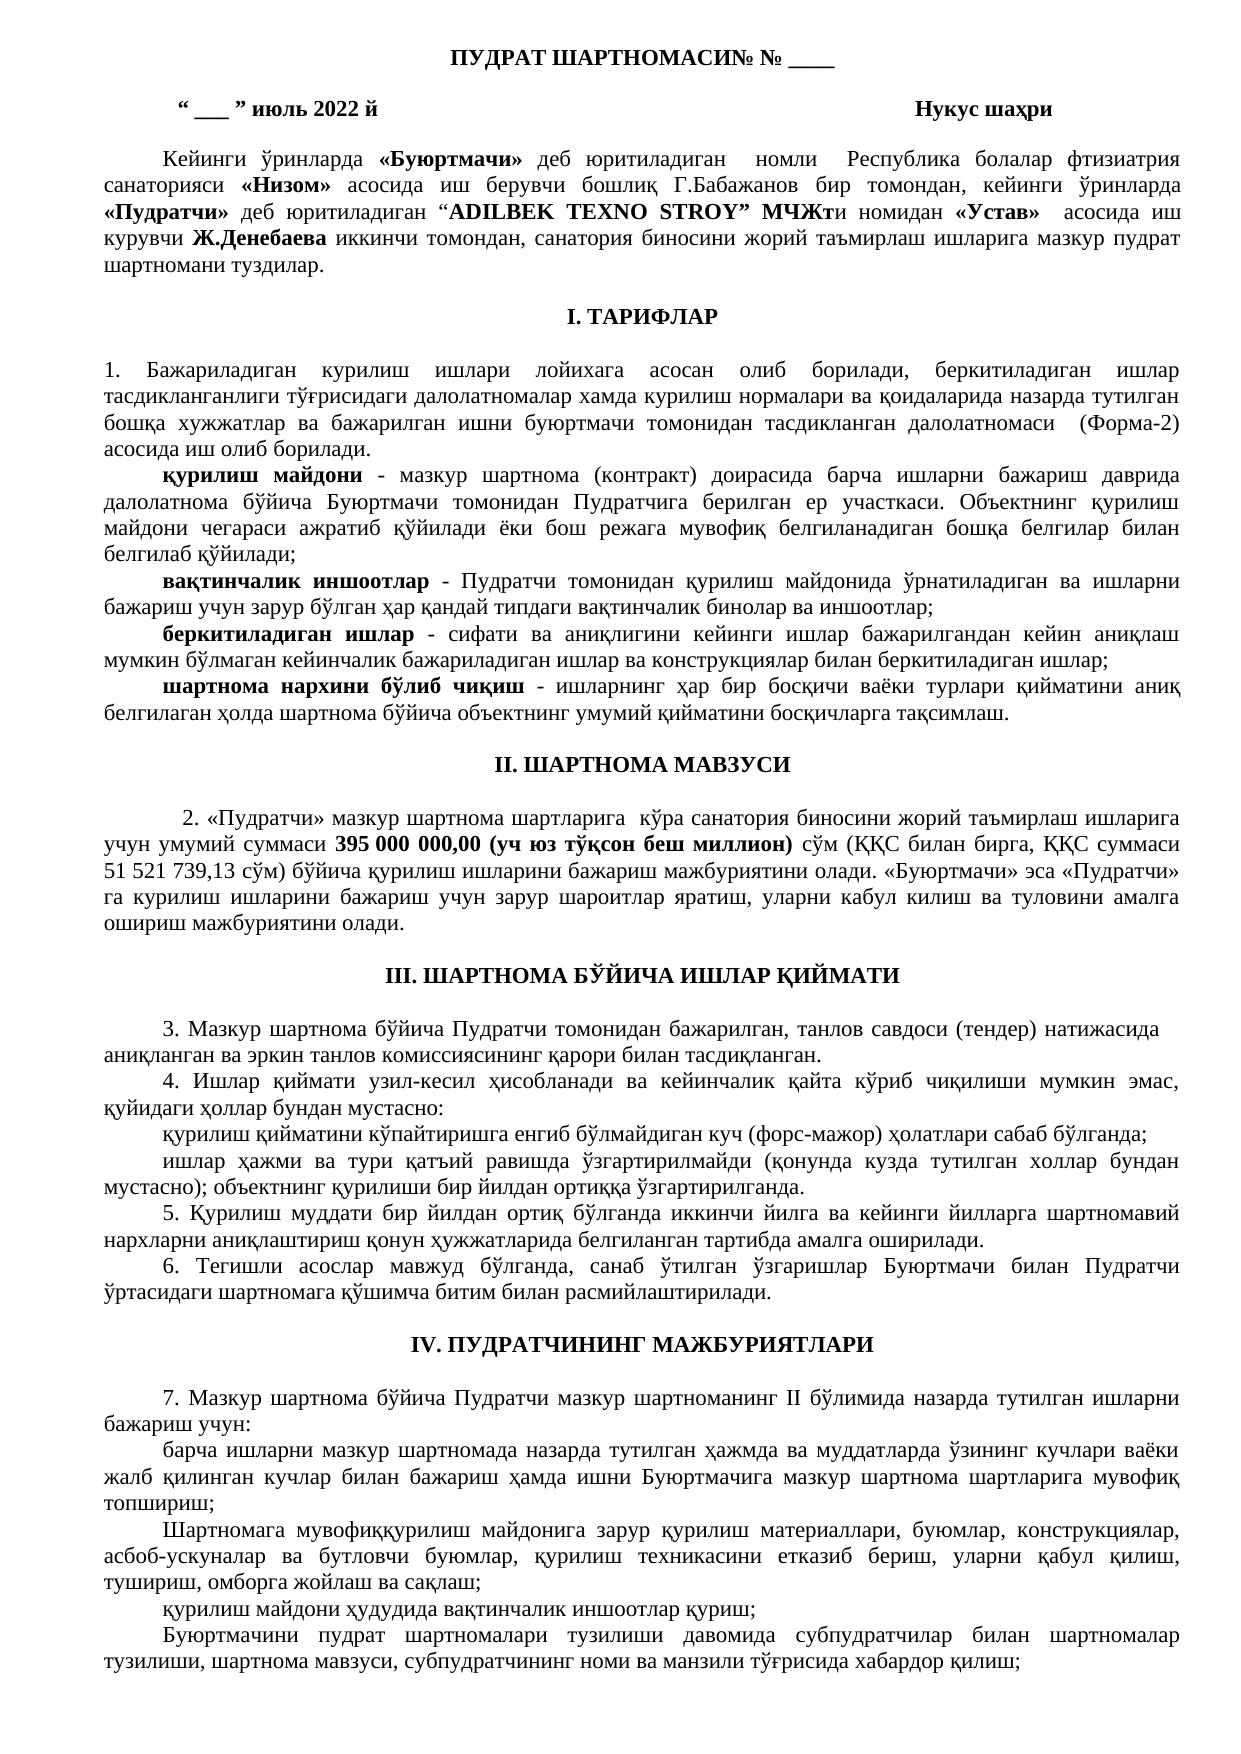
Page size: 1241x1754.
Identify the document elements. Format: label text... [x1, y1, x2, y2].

text қурилиш майдони - мазкур шартнома (контракт) доирасида барча ишларни бажариш даврида далолатнома бўйича Буюртмачи томонидан Пудратчига берилган ер участкаси. Объектнинг қурилиш майдони чегараси ажратиб қўйилади ёки бош режага мувофиқ белгиланадиган бошқа белгилар билан белгилаб қўйилади; [103, 461, 1181, 567]
text қурилиш майдони ҳудудида вақтинчалик иншоотлар қуриш; [103, 1595, 1181, 1621]
text ПУДРАТ ШАРТНОМАСИ№ № ____ [103, 44, 1181, 71]
subtitle Кейинги ўринларда «Буюртмачи» деб юритиладиган номли Республика болалар фтизиатрия санаторияси «Низом» асосида иш берувчи бошлиқ Г.Бабажанов бир томондан, кейинги ўринларда «Пудратчи» деб юритиладиган “ADILBEK TEXNO STROY” МЧЖти номидан «Устав» асосида иш курувчи Ж.Денебаева иккинчи томондан, санатория биносини жорий таъмирлаш ишларига мазкур пудрат шартномани туздилар. [103, 145, 1182, 277]
text 6. Тегишли асослар мавжуд бўлганда, санаб ўтилган ўзгаришлар Буюртмачи билан Пудратчи ўртасидаги шартномага қўшимча битим билан расмийлаштирилади. [103, 1252, 1181, 1305]
text ишлар ҳажми ва тури қатъий равишда ўзгартирилмайди (қонунда кузда тутилган холлар бундан мустасно); объектнинг қурилиши бир йилдан ортиққа ўзгартирилганда. [103, 1147, 1181, 1199]
text қурилиш қийматини кўпайтиришга енгиб бўлмайдиган куч (форс-мажор) ҳолатлари сабаб бўлганда; [103, 1120, 1181, 1147]
text шартнома нархини бўлиб чиқиш - ишларнинг ҳар бир босқичи ваёки турлари қийматини аниқ белгилаган ҳолда шартнома бўйича объектнинг умумий қийматини босқичларга тақсимлаш. [103, 672, 1181, 725]
text IV. ПУДРАТЧИНИНГ МАЖБУРИЯТЛАРИ [103, 1331, 1181, 1357]
text 5. Қурилиш муддати бир йилдан ортиқ бўлганда иккинчи йилга ва кейинги йилларга шартномавий нархларни аниқлаштириш қонун ҳужжатларида белгиланган тартибда амалга оширилади. [103, 1199, 1181, 1252]
text 2. «Пудратчи» мазкур шартнома шартларига кўра санатория биносини жорий таъмирлаш ишларига учун умумий суммаси 395 000 000,00 (уч юз тўқсон беш миллион) сўм (ҚҚС билан бирга, ҚҚС суммаси 51 521 739,13 сўм) бўйича қурилиш ишларини бажариш мажбуриятини олади. «Буюртмачи» эса «Пудратчи» га курилиш ишларини бажариш учун зарур шароитлар яратиш, уларни кабул килиш ва туловини амалга ошириш мажбуриятини олади. [103, 804, 1181, 936]
text Шартномага мувофиққурилиш майдонига зарур қурилиш материаллари, буюмлар, конструкциялар, асбоб-ускуналар ва бутловчи буюмлар, қурилиш техникасини етказиб бериш, уларни қабул қилиш, тушириш, омборга жойлаш ва сақлаш; [103, 1516, 1181, 1595]
text беркитиладиган ишлар - сифати ва аниқлигини кейинги ишлар бажарилгандан кейин аниқлаш мумкин бўлмаган кейинчалик бажариладиган ишлар ва конструкциялар билан беркитиладиган ишлар; [103, 619, 1181, 672]
text 3. Мазкур шартнома бўйича Пудратчи томонидан бажарилган, танлов савдоси (тендер) натижасида аниқланган ва эркин танлов комиссиясининг қарори билан тасдиқланган. [103, 1015, 1162, 1068]
text вақтинчалик иншоотлар - Пудратчи томонидан қурилиш майдонида ўрнатиладиган ва ишларни бажариш учун зарур бўлган ҳар қандай типдаги вақтинчалик бинолар ва иншоотлар; [103, 567, 1181, 619]
text 4. Ишлар қиймати узил-кесил ҳисобланади ва кейинчалик қайта кўриб чиқилиши мумкин эмас, қуйидаги ҳоллар бундан мустасно: [103, 1068, 1181, 1120]
text 1. Бажариладиган курилиш ишлари лойихага асосан олиб борилади, беркитиладиган ишлар тасдикланганлиги тўғрисидаги далолатномалар хамда курилиш нормалари ва қоидаларида назарда тутилган бошқа хужжатлар ва бажарилган ишни буюртмачи томонидан тасдикланган далолатномаси (Форма-2) асосида иш олиб борилади. [103, 356, 1181, 461]
text II. ШАРТНОМА МАВЗУСИ [103, 751, 1181, 778]
text Буюртмачини пудрат шартномалари тузилиши давомида субпудратчилар билан шартномалар тузилиши, шартнома мавзуси, субпудратчининг номи ва манзили тўғрисида хабардор қилиш; [103, 1621, 1181, 1674]
text III. ШАРТНОМА БЎЙИЧА ИШЛАР ҚИЙМАТИ [103, 962, 1181, 988]
text барча ишларни мазкур шартномада назарда тутилган ҳажмда ва муддатларда ўзининг кучлари ваёки жалб қилинган кучлар билан бажариш ҳамда ишни Буюртмачига мазкур шартнома шартларига мувофиқ топшириш; [103, 1437, 1181, 1516]
text “ ___ ” июль 2022 й Нукус шаҳри [103, 95, 1181, 121]
text 7. Мазкур шартнома бўйича Пудратчи мазкур шартноманинг II бўлимида назарда тутилган ишларни бажариш учун: [103, 1384, 1181, 1437]
text I. ТАРИФЛАР [103, 303, 1181, 330]
